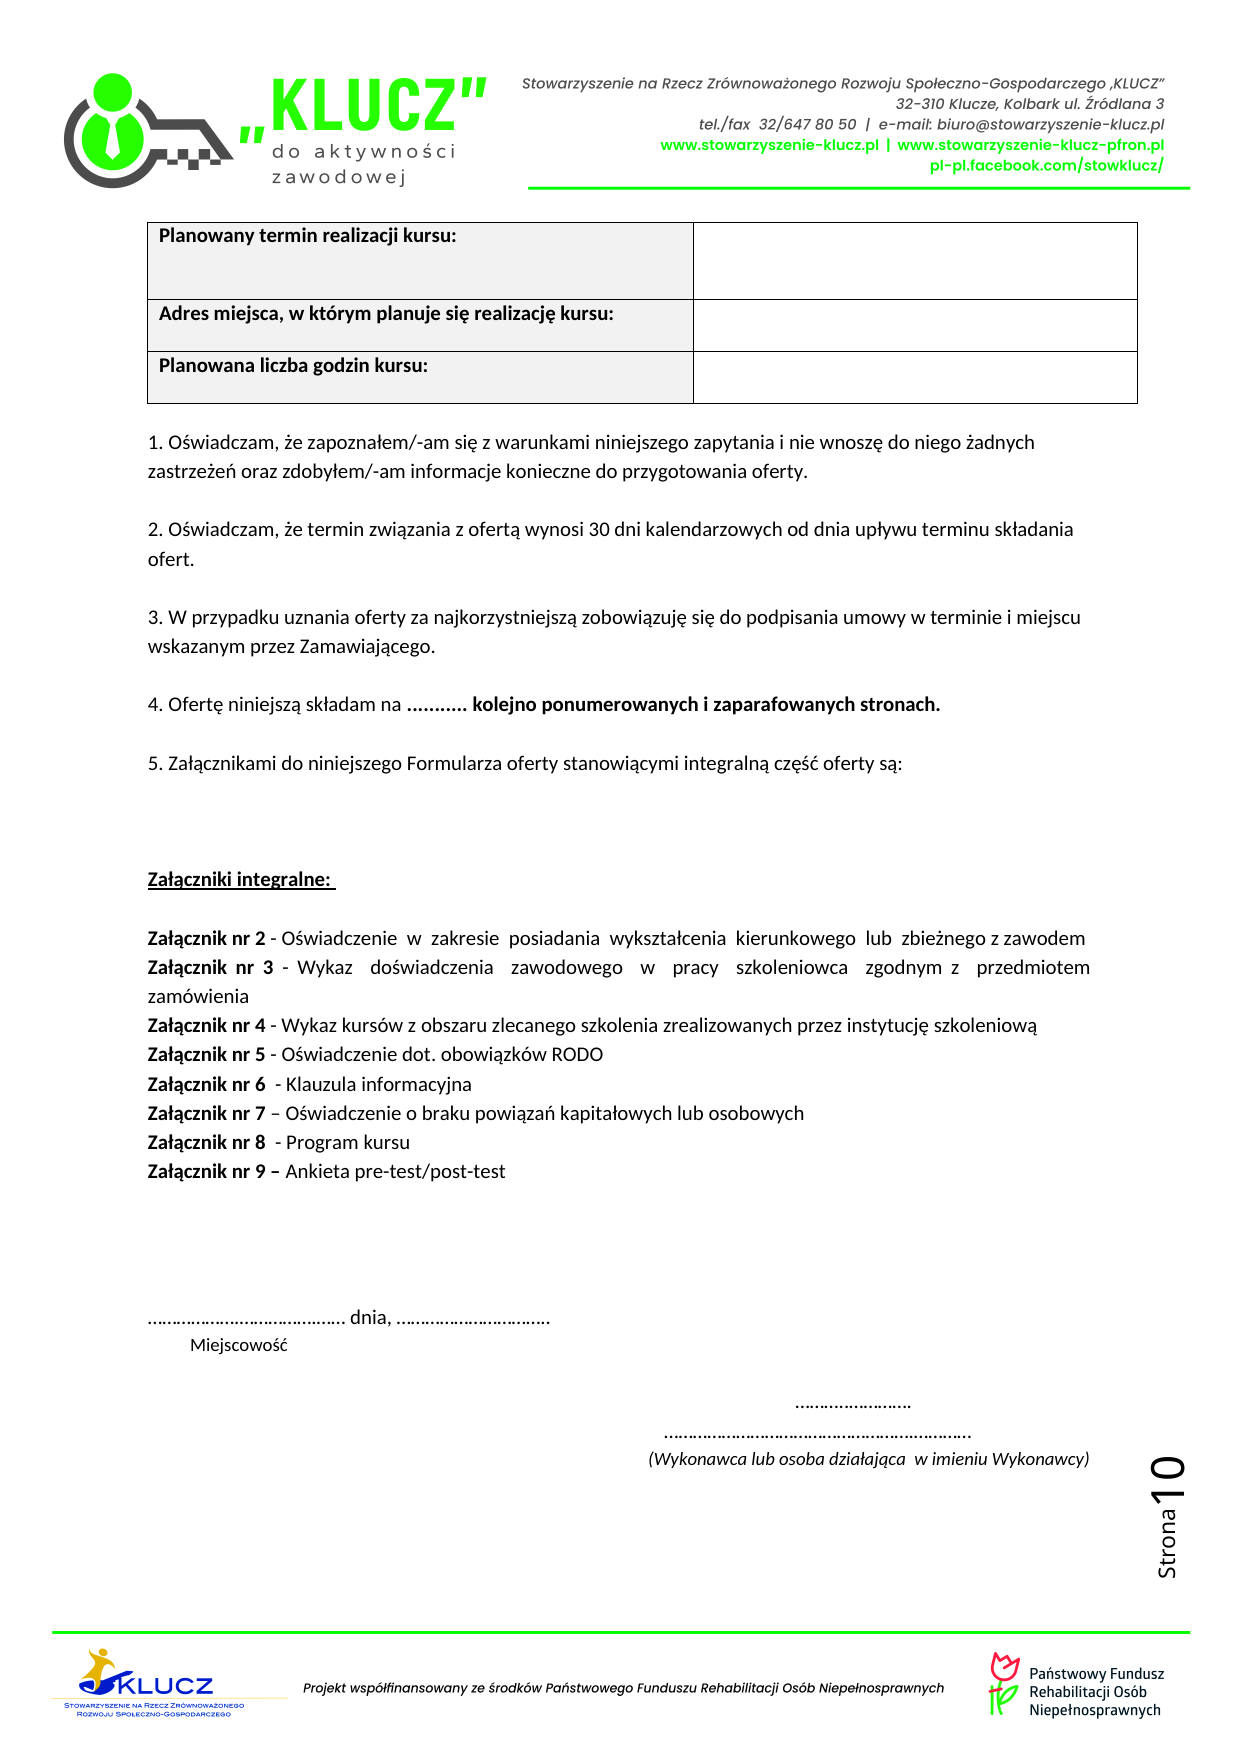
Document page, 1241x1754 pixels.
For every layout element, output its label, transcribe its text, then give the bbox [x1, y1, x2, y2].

table_cell Adres miejsca, w którym planuje się realizację kursu: [148, 300, 693, 351]
text 1. Oświadczam, że zapoznałem/-am się z warunkami niniejszego zapytania i nie wnoszę do niego żadnych zastrzeżeń oraz zdobyłem/-am informacje konieczne do przygotowania oferty. [148, 429, 1093, 484]
text Miejscowość [148, 1333, 1093, 1356]
text ………..………….…………………………………………….………… [664, 1389, 1093, 1443]
text Załącznik nr 8 - Program kursu [148, 1129, 1093, 1154]
text 5. Załącznikami do niniejszego Formularza oferty stanowiącymi integralną część oferty są: [148, 750, 1093, 775]
text Załączniki integralne: [148, 867, 1093, 892]
text ……………….…………….…… dnia, ………………………….. [148, 1304, 1093, 1329]
picture [1, 0, 1241, 1752]
text Załącznik nr 4 - Wykaz kursów z obszaru zlecanego szkolenia zrealizowanych przez instytucję szkoleniową [148, 1012, 1093, 1038]
text Załącznik nr 9 – Ankieta pre-test/post-test [148, 1158, 1093, 1184]
text 4. Ofertę niniejszą składam na ........... kolejno ponumerowanych i zaparafowanych stronach. [148, 692, 1093, 717]
text (Wykonawca lub osoba działająca w imieniu Wykonawcy) [516, 1447, 1093, 1470]
table_header Planowany termin realizacji kursu: [148, 223, 693, 299]
text 2. Oświadczam, że termin związania z ofertą wynosi 30 dni kalendarzowych od dnia upływu terminu składania ofert. [148, 517, 1093, 571]
text Załącznik nr 3 - Wykaz doświadczenia zawodowego w pracy szkoleniowca zgodnym z przedmiotem zamówienia [148, 954, 1093, 1009]
text Załącznik nr 2 - Oświadczenie w zakresie posiadania wykształcenia kierunkowego lub zbieżnego z zawodem [148, 925, 1093, 950]
table_header [694, 223, 1137, 299]
table_cell [694, 300, 1137, 351]
text Załącznik nr 6 - Klauzula informacyjna [148, 1071, 1093, 1096]
text Załącznik nr 5 - Oświadczenie dot. obowiązków RODO [148, 1042, 1093, 1067]
text 3. W przypadku uznania oferty za najkorzystniejszą zobowiązuję się do podpisania umowy w terminie i miejscu wskazanym przez Zamawiającego. [148, 604, 1093, 659]
table_cell Planowana liczba godzin kursu: [148, 352, 693, 403]
text Załącznik nr 7 – Oświadczenie o braku powiązań kapitałowych lub osobowych [148, 1100, 1093, 1125]
table_cell [694, 352, 1137, 403]
